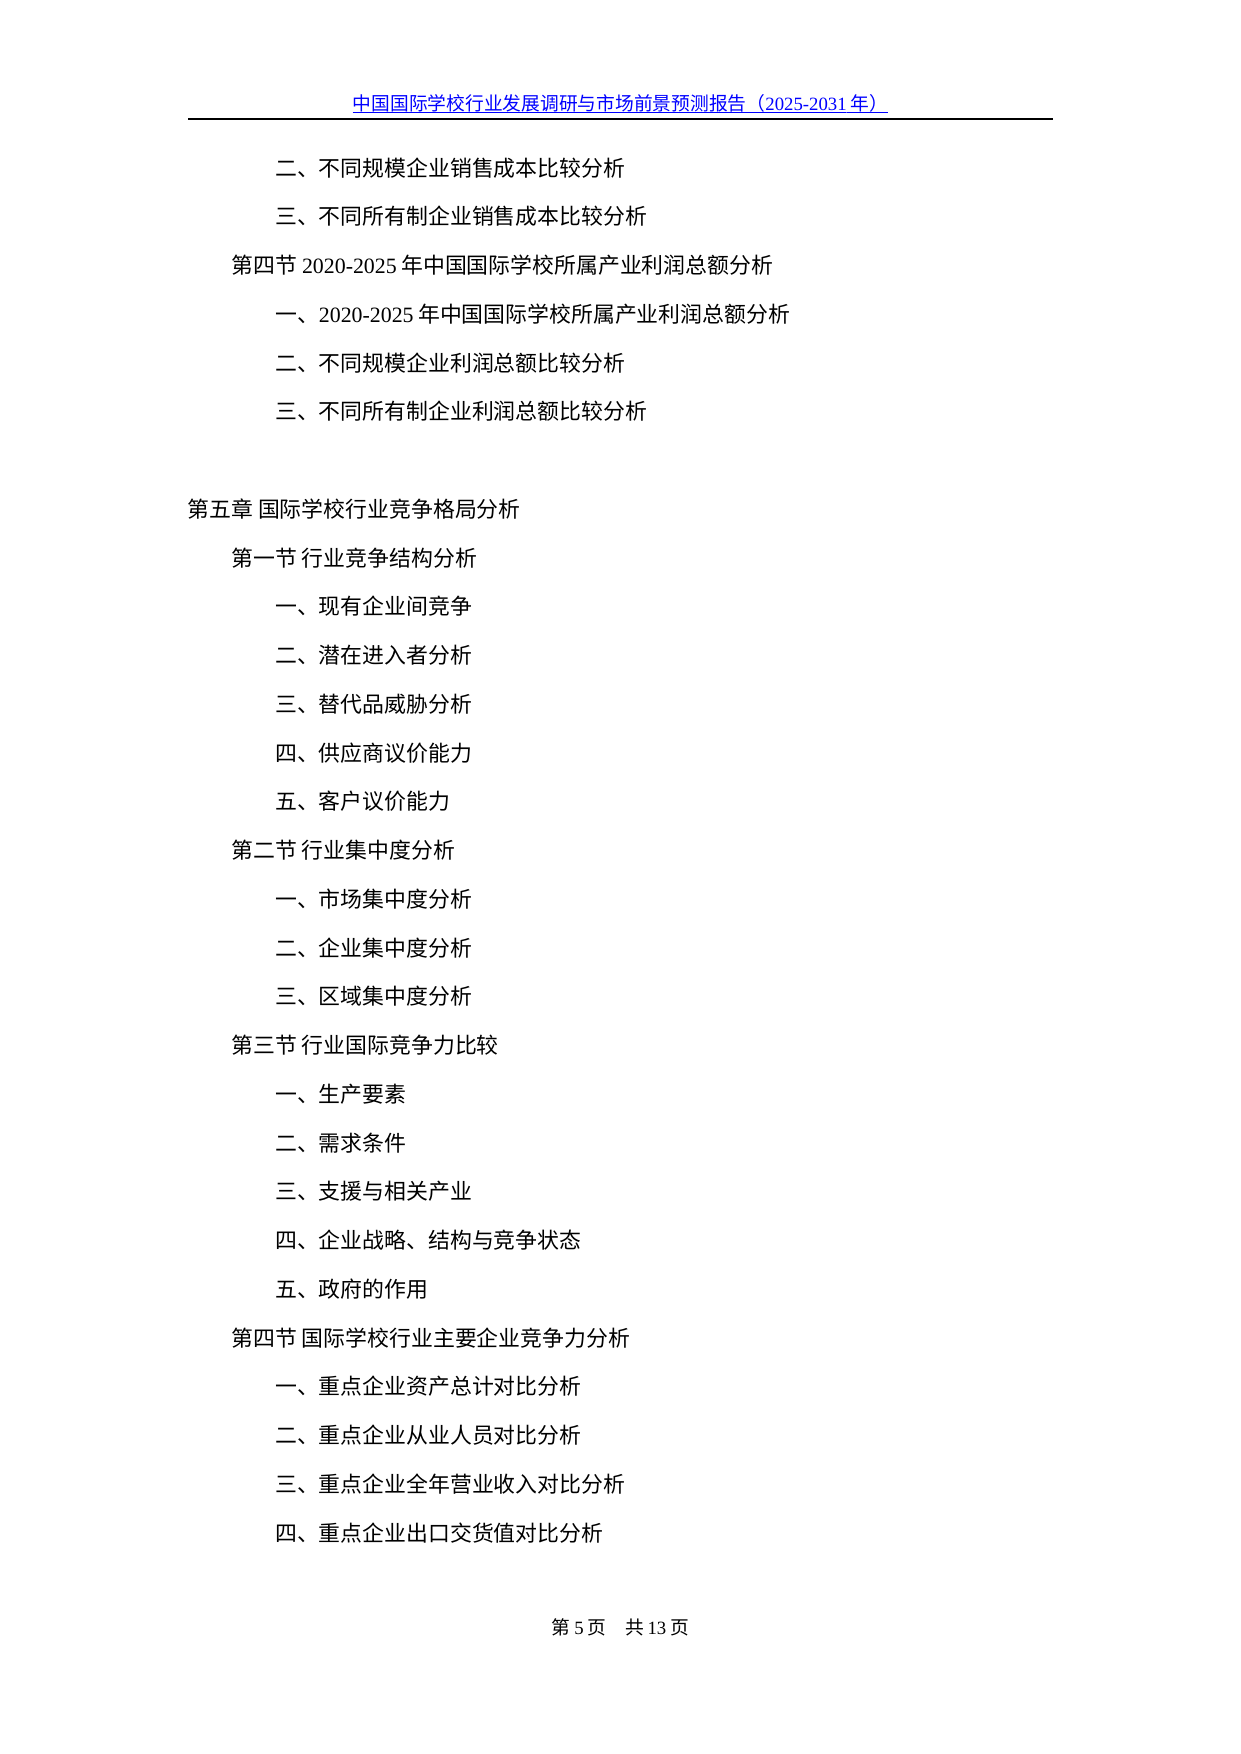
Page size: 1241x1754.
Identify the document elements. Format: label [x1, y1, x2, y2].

text [187, 150, 1053, 1548]
